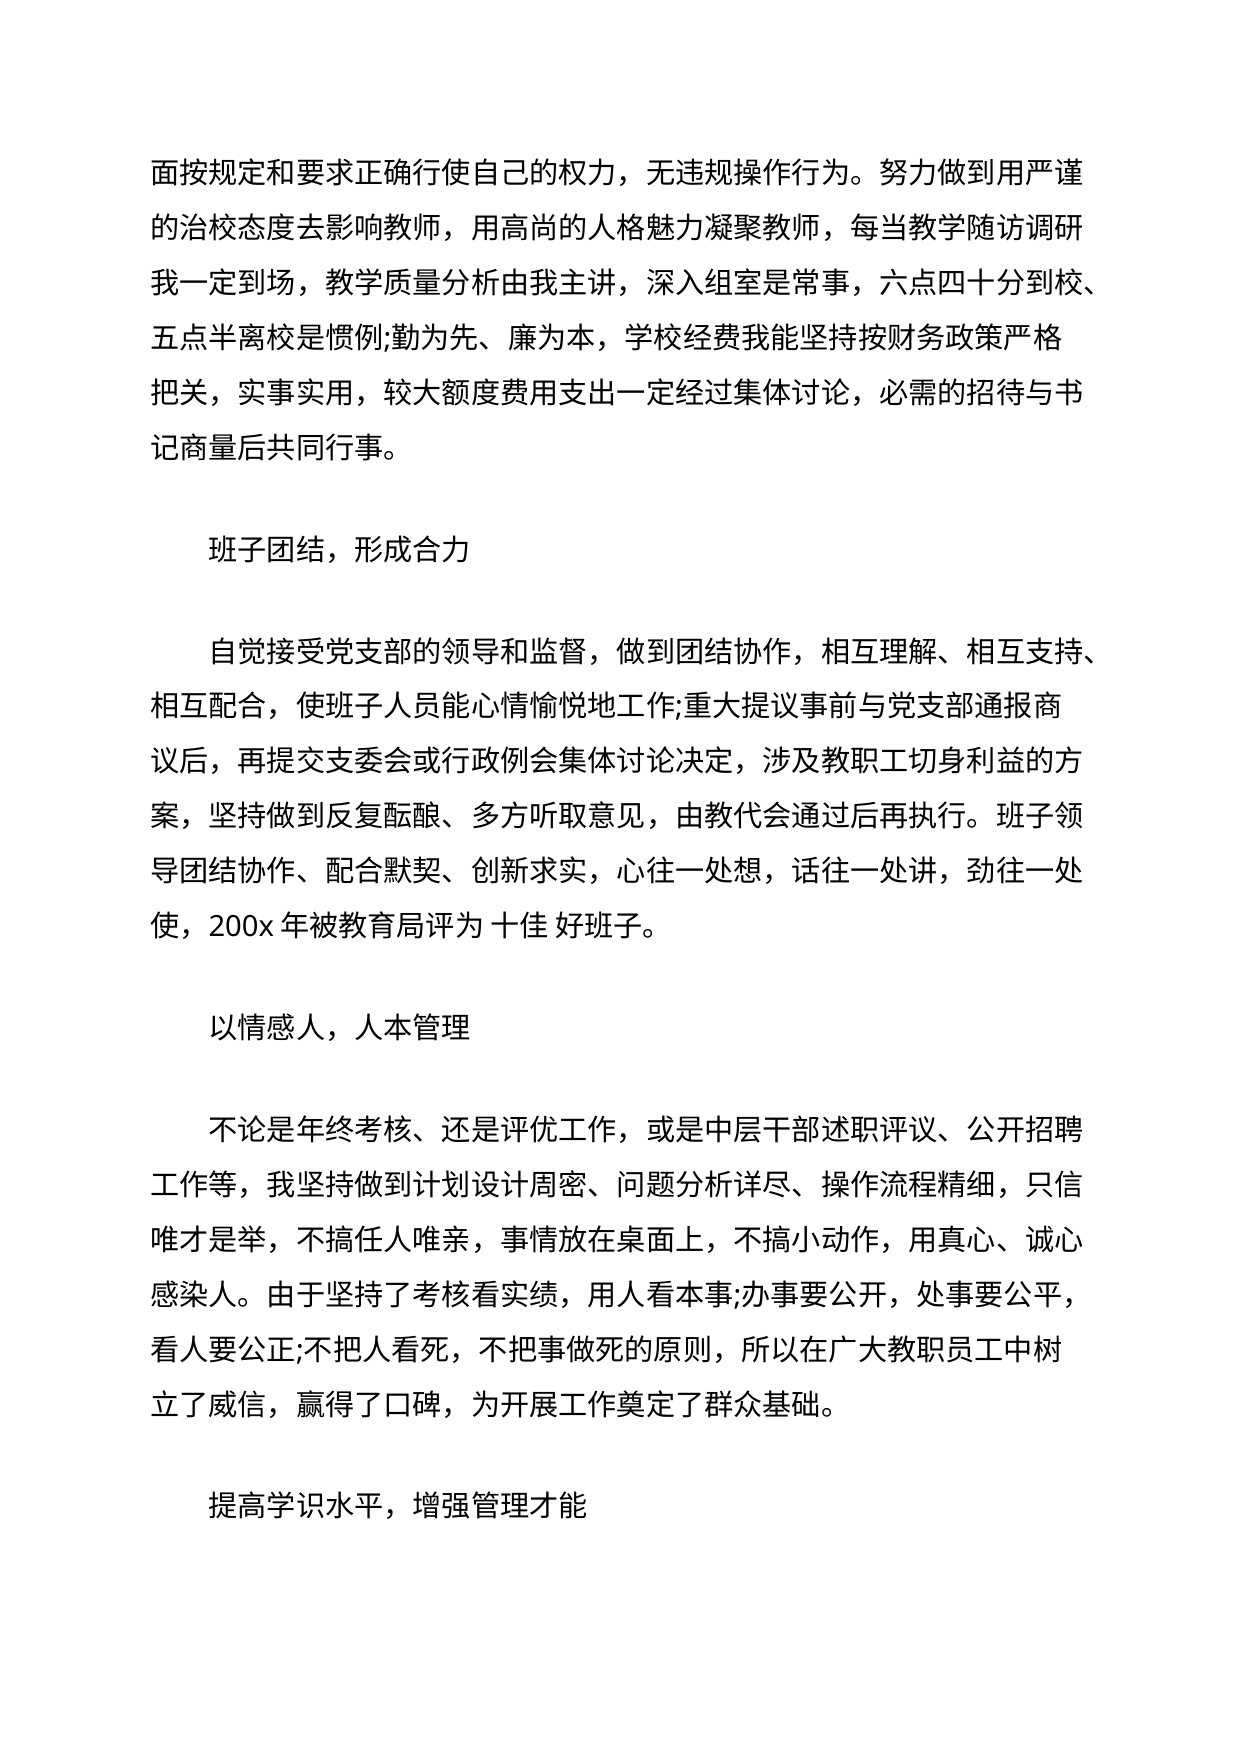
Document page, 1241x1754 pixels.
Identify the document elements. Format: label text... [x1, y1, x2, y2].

text 以情感人，人本管理 [150, 1005, 1090, 1047]
text 不论是年终考核、还是评优工作，或是中层干部述职评议、公开招聘工作等，我坚持做到计划设计周密、问题分析详尽、操作流程精细，只信唯才是举，不搞任人唯亲，事情放在桌面上，不搞小动作，用真心、诚心感染人。由于坚持了考核看实绩，用人看本事;办事要公开，处事要公平，看人要公正;不把人看死，不把事做死的原则，所以在广大教职员工中树立了威信，赢得了口碑，为开展工作奠定了群众基础。 [150, 1106, 1090, 1423]
text 提高学识水平，增强管理才能 [150, 1483, 1090, 1525]
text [150, 150, 1090, 467]
text 班子团结，形成合力 [150, 526, 1090, 569]
text 自觉接受党支部的领导和监督，做到团结协作，相互理解、相互支持、相互配合，使班子人员能心情愉悦地工作;重大提议事前与党支部通报商议后，再提交支委会或行政例会集体讨论决定，涉及教职工切身利益的方案，坚持做到反复酝酿、多方听取意见，由教代会通过后再执行。班子领导团结协作、配合默契、创新求实，心往一处想，话往一处讲，劲往一处使，200x年被教育局评为 十佳 好班子。 [150, 628, 1090, 945]
